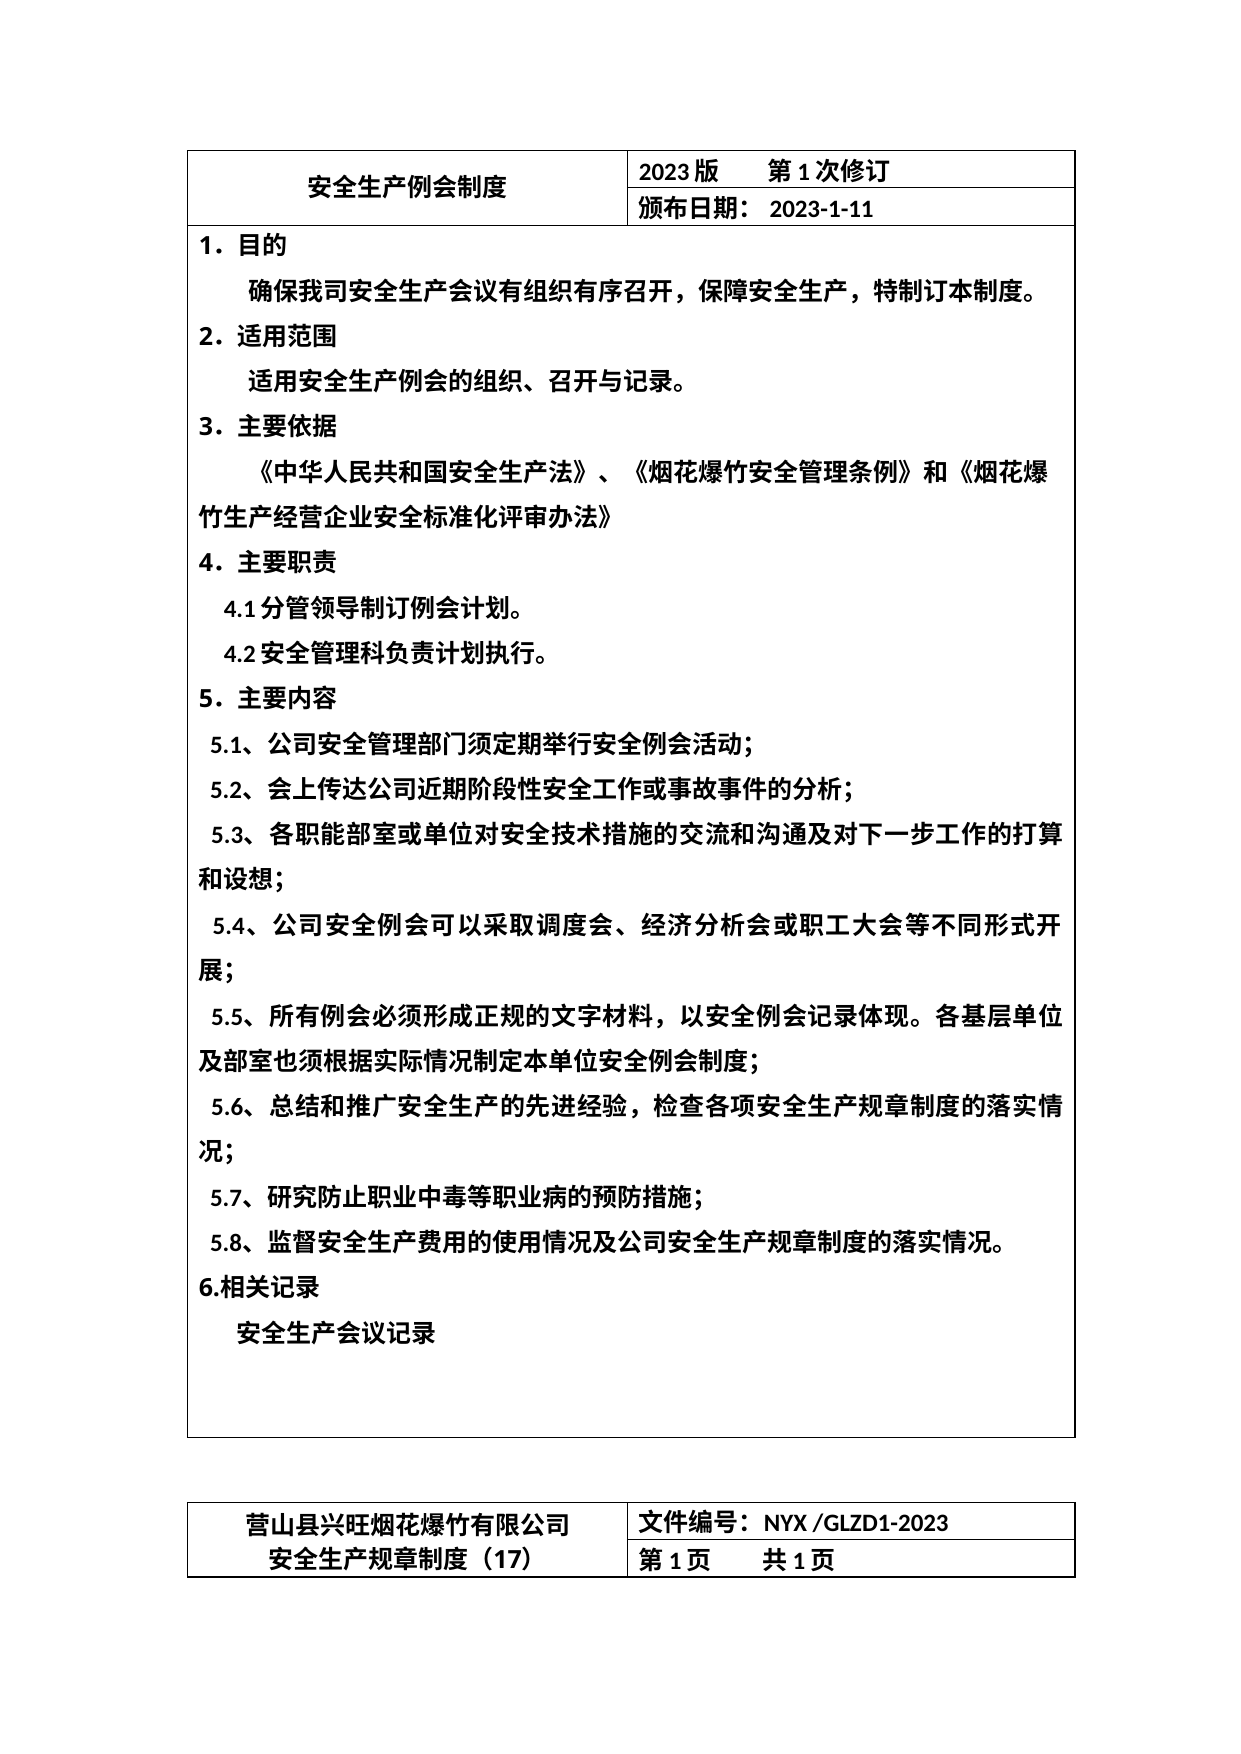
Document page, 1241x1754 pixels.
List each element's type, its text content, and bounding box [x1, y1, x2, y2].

table_header 营山县兴旺烟花爆竹有限公司 安全生产规章制度（17） [188, 1503, 627, 1576]
table_cell 安全生产例会制度 [188, 151, 627, 224]
table_cell 第1页 共1页 [628, 1540, 1074, 1576]
table_header 文件编号：NYX /GLZD1-2023 [628, 1503, 1074, 1539]
table_cell 1．目的 确保我司安全生产会议有组织有序召开，保障安全生产，特制订本制度。 2．适用范围 适用安全生产例会的组织、召开与记录。 3．主要依据 《中华人民共和国安全生产法》、《烟花爆竹安全管理条例》和《烟花爆竹生产经营企业安全标准化评审办法》 4．主要职责 4.1分管领导制订例会计划。 4.2安全管理科负责计划执行。 5．主要内容 5.1、公司安全管理部门须定期举行安全例会活动； 5.2、会上传达公司近期阶段性安全工作或事故事件的分析； 5.3、各职能部室或单位对安全技术措施的交流和沟通及对下一步工作的打算和设想； 5.4、公司安全例会可以采取调度会、经济分析会或职工大会等不同形式开展； 5.5、所有例会必须形成正规的文字材料，以安全例会记录体现。各基层单位及部室也须根据实际情况制定本单位安全例会制度； 5.6、总结和推广安全生产的先进经验，检查各项安全生产规章制度的落实情况； 5.7、研究防止职业中毒等职业病的预防措施； 5.8、监督安全生产费用的使用情况及公司安全生产规章制度的落实情况。 6.相关记录 安全生产会议记录 [188, 226, 1074, 1437]
table_cell 颁布日期： 2023-1-11 [628, 188, 1074, 224]
table_cell 2023版 第1次修订 [628, 151, 1074, 187]
